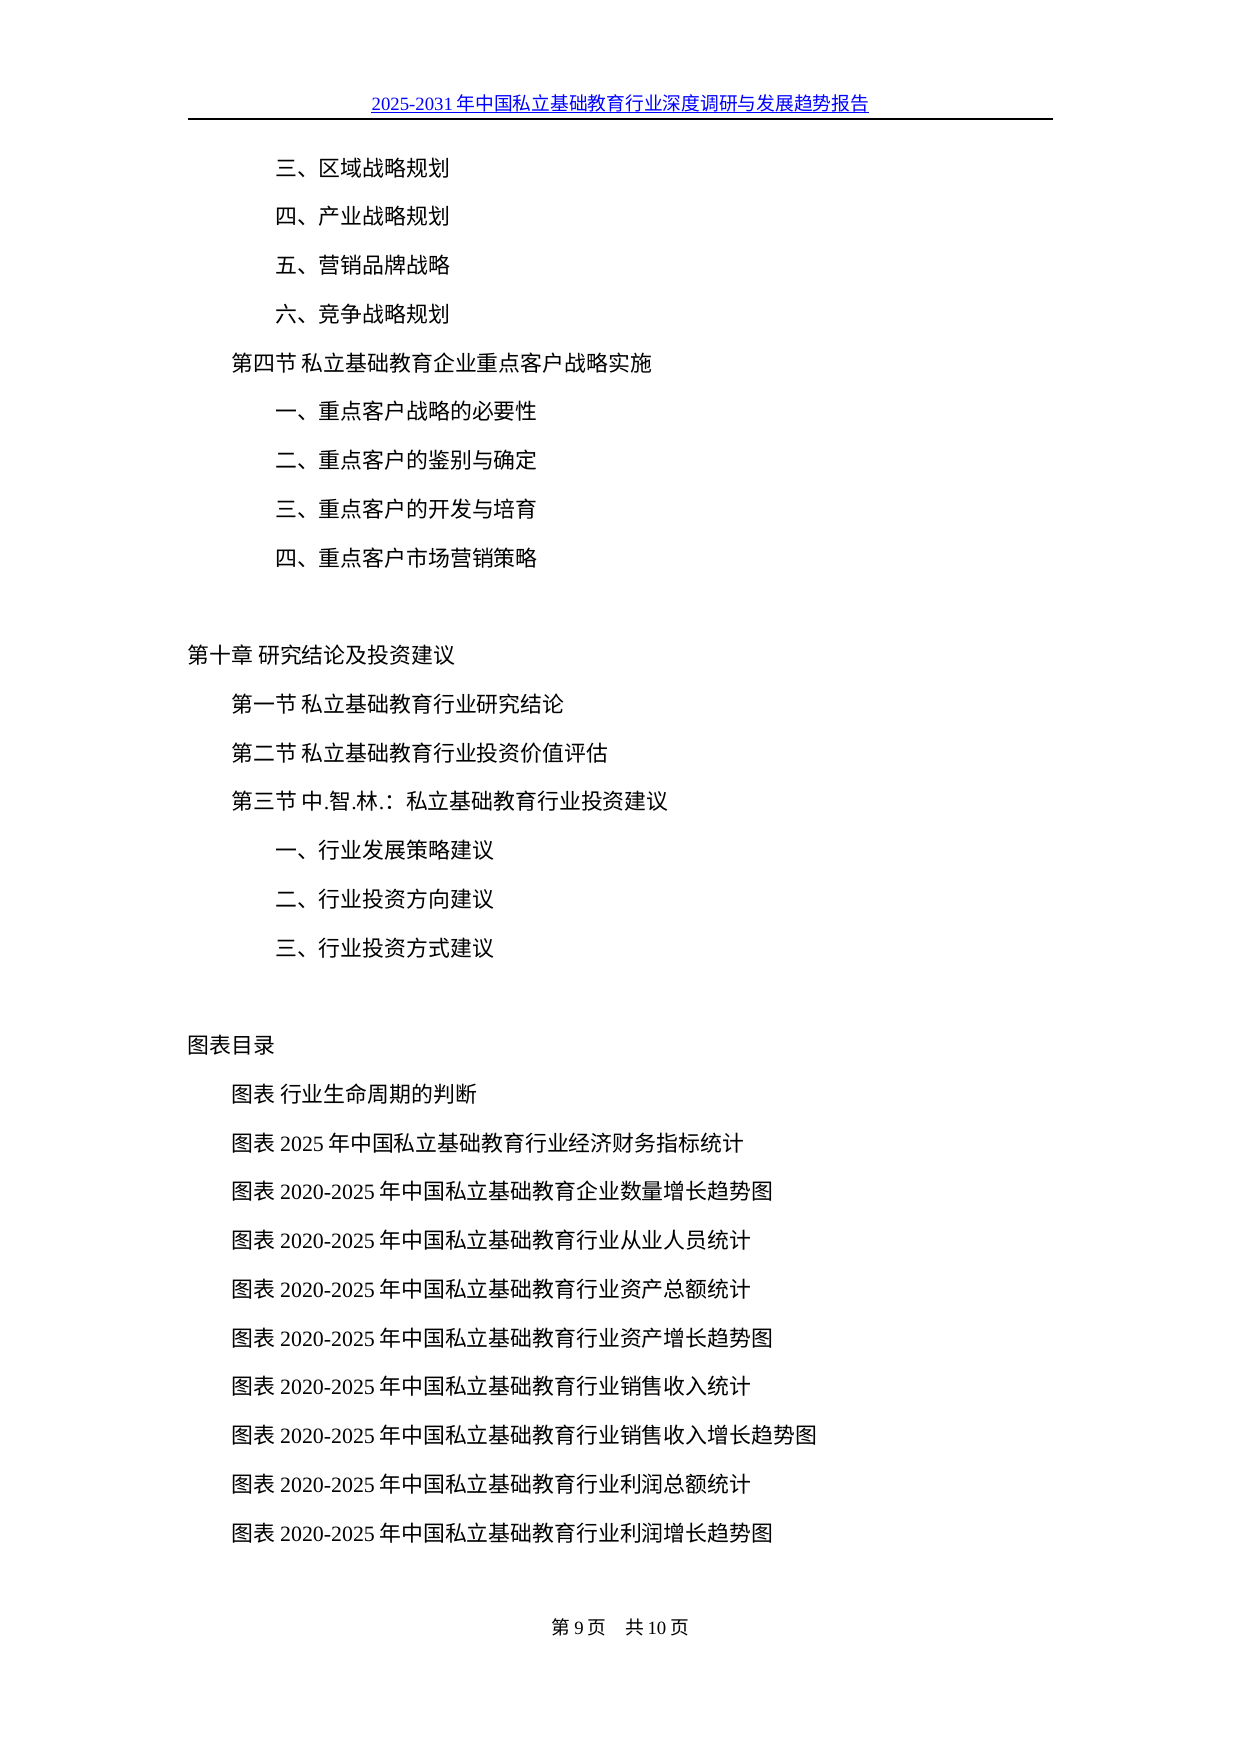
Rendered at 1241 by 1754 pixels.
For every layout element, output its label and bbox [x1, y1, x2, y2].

text [187, 150, 1053, 1548]
